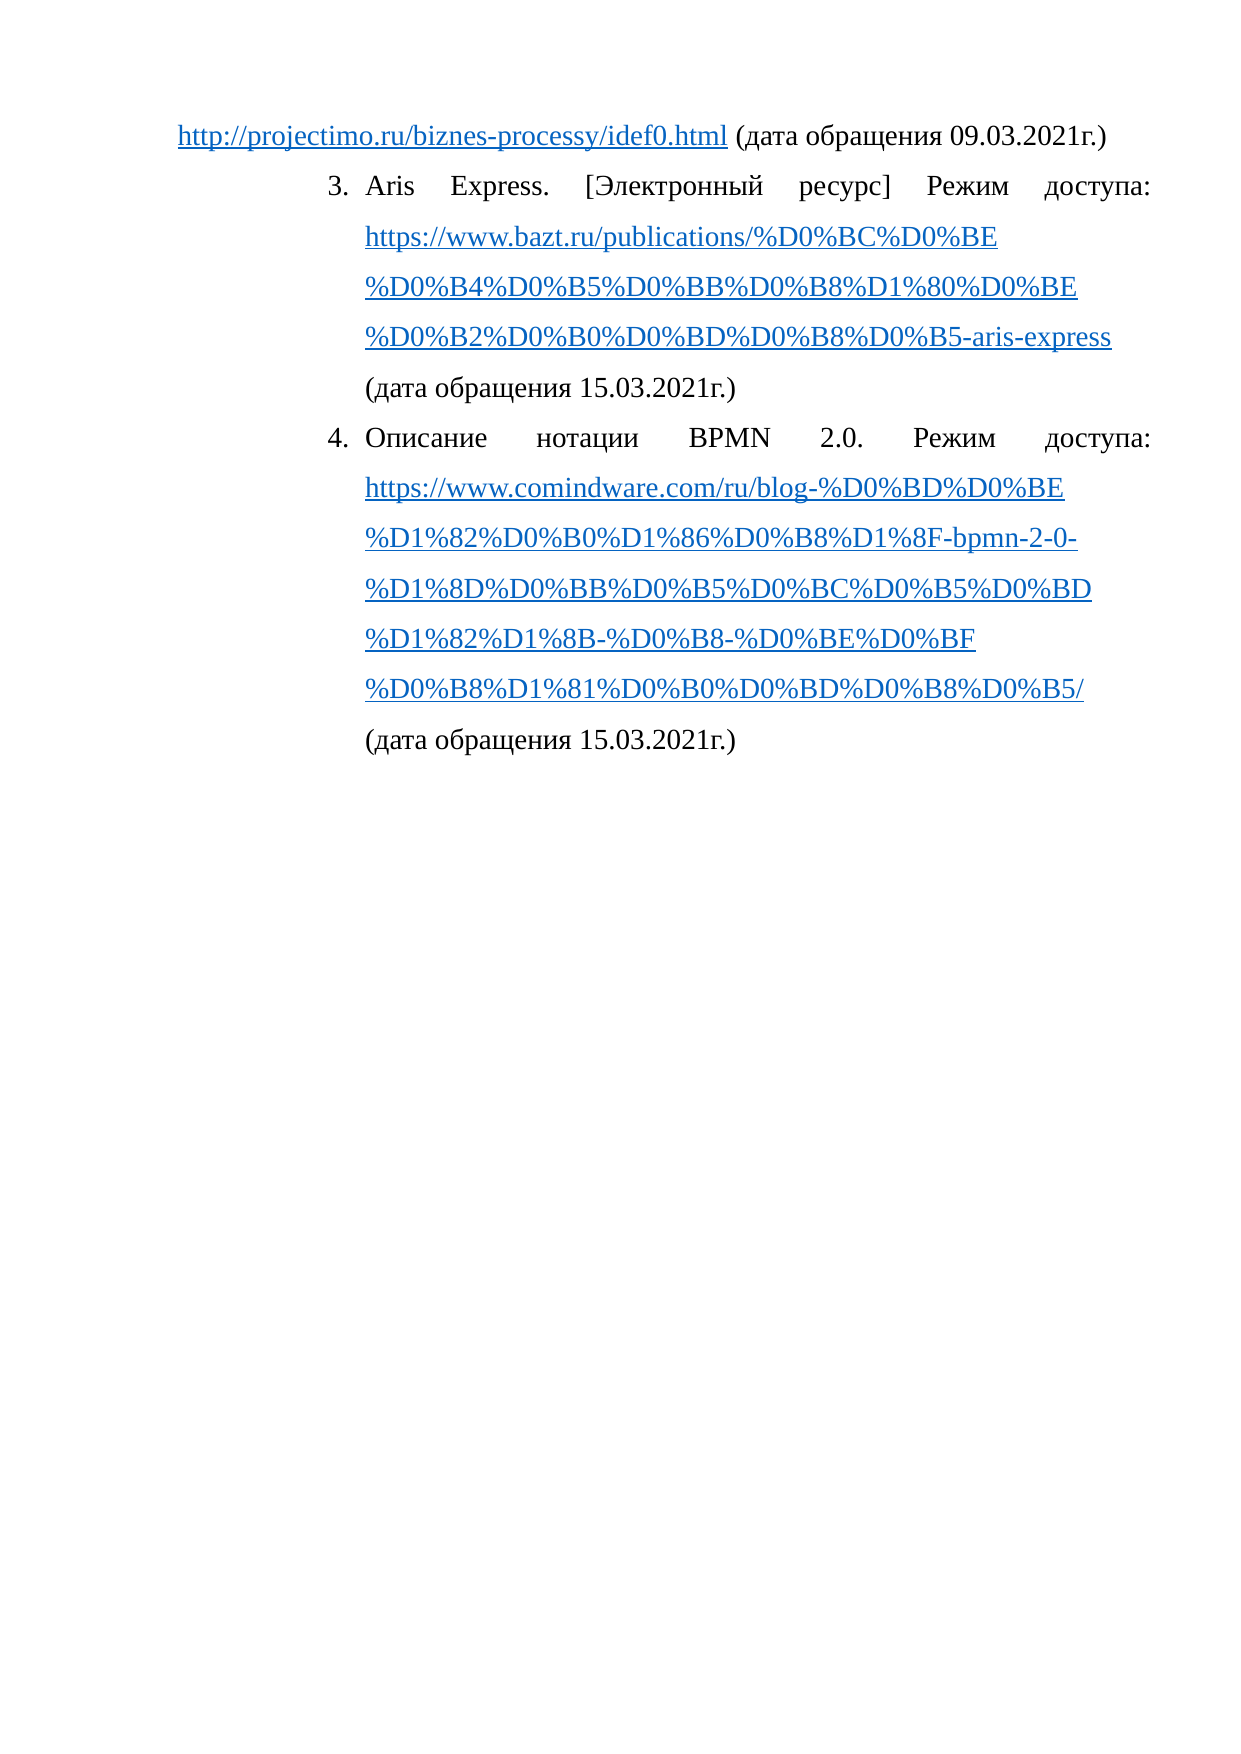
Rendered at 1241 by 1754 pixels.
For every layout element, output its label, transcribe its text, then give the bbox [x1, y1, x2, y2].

list Описание нотации BPMN 2.0. Режим доступа: https://www.comindware.com/ru/blog-%D0%BD%D0%BE%D1%82%D0%B0%D1%86%D0%B8%D1%8F-bpmn-2-0-%D1%8D%D0%BB%D0%B5%D0%BC%D0%B5%D0%BD%D1%82%D1%8B-%D0%B8-%D0%BE%D0%BF%D0%B8%D1%81%D0%B0%D0%BD%D0%B8%D0%B5/ (дата обращения 15.03.2021г.) [327, 420, 1152, 755]
list Aris Express. [Электронный ресурс] Режим доступа: https://www.bazt.ru/publications/%D0%BC%D0%BE%D0%B4%D0%B5%D0%BB%D0%B8%D1%80%D0%BE%D0%B2%D0%B0%D0%BD%D0%B8%D0%B5-aris-express (дата обращения 15.03.2021г.) [327, 168, 1152, 403]
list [177, 118, 1152, 152]
